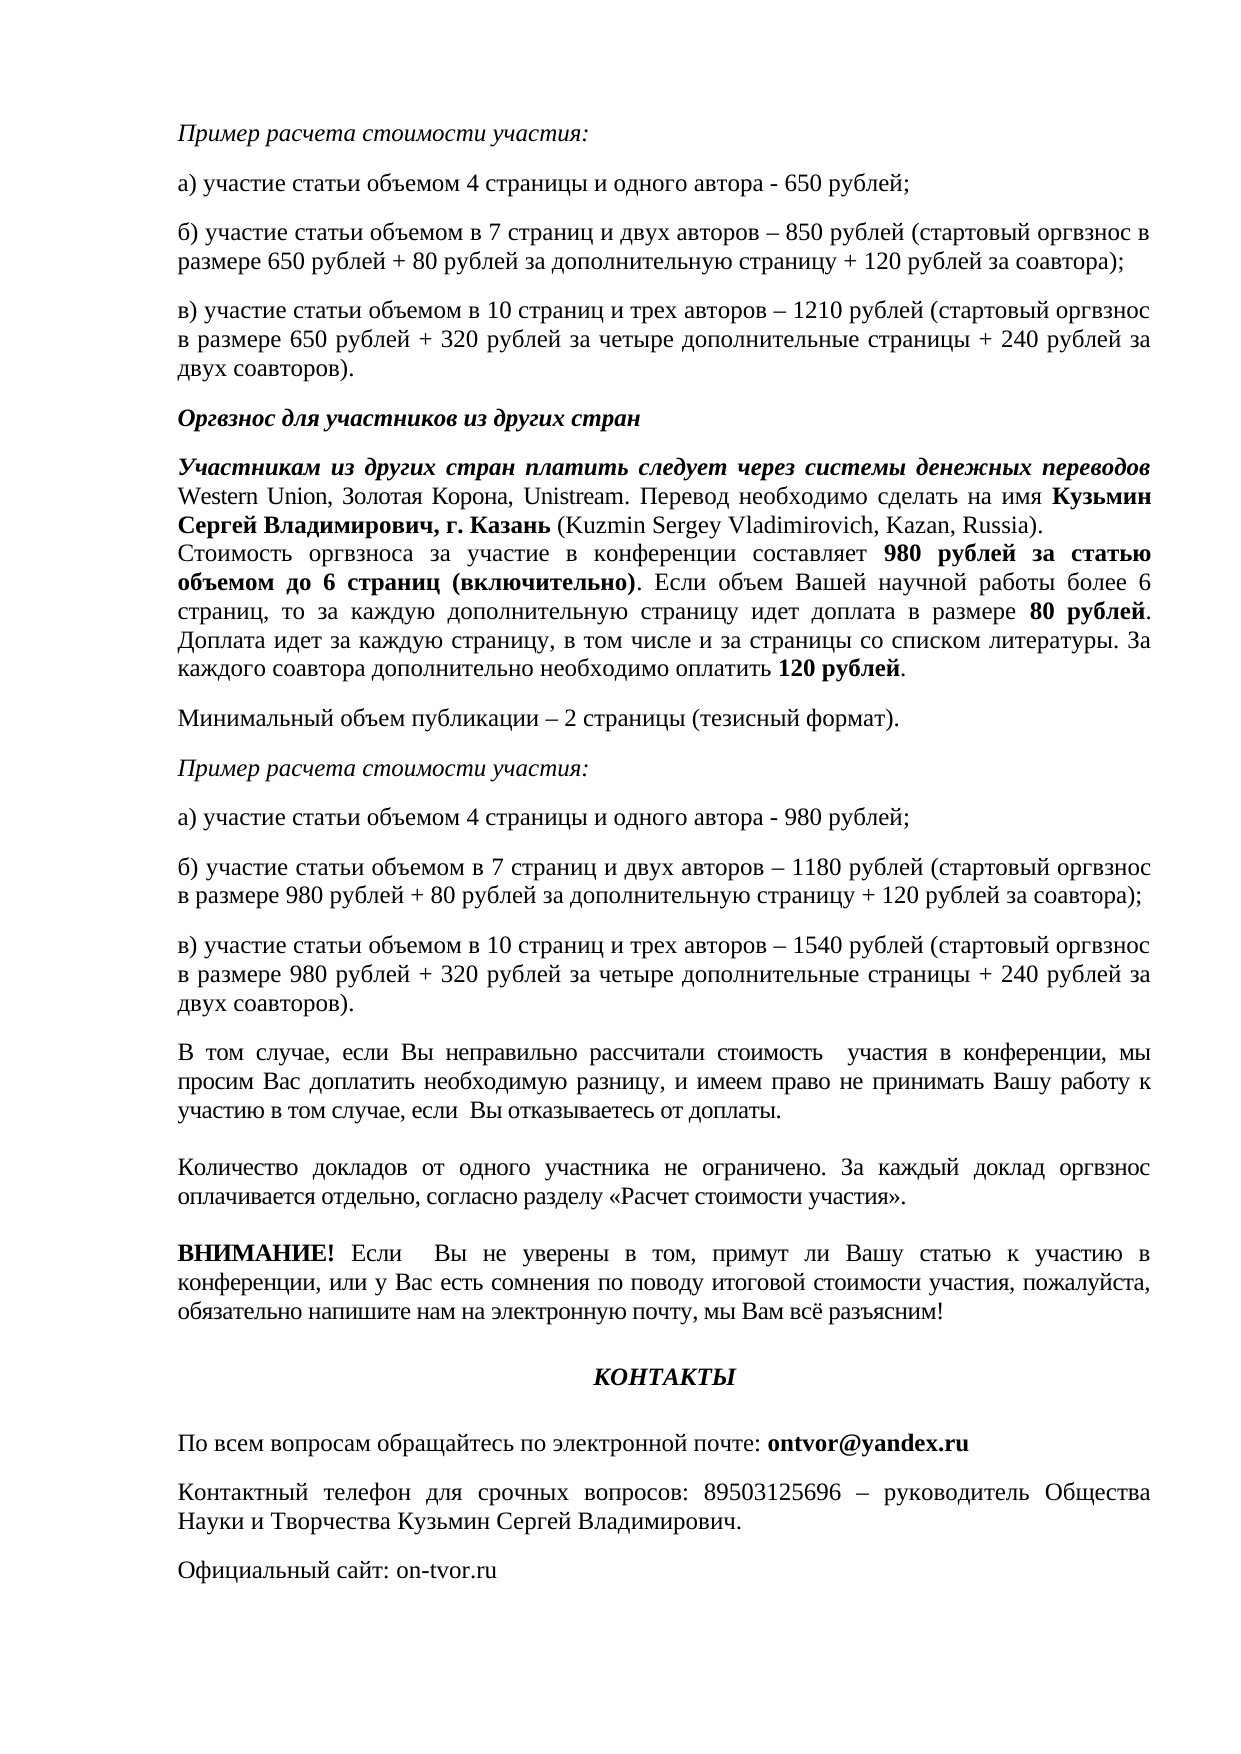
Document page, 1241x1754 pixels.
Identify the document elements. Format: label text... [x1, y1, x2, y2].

text Официальный сайт: on-tvor.ru [177, 1556, 1152, 1584]
text а) участие статьи объемом 4 страницы и одного автора - 650 рублей; [177, 168, 1152, 196]
text Количество докладов от одного участника не ограничено. За каждый доклад оргвзнос оплачивается отдельно, согласно разделу «Расчет стоимости участия». [177, 1152, 1152, 1210]
text а) участие статьи объемом 4 страницы и одного автора - 980 рублей; [177, 802, 1152, 831]
text б) участие статьи объемом в 7 страниц и двух авторов – 1180 рублей (стартовый оргвзнос в размере 980 рублей + 80 рублей за дополнительную страницу + 120 рублей за соавтора); [177, 852, 1152, 909]
text Пример расчета стоимости участия: [177, 118, 1152, 147]
text КОНТАКТЫ [177, 1362, 1152, 1391]
text в) участие статьи объемом в 10 страниц и трех авторов – 1540 рублей (стартовый оргвзнос в размере 980 рублей + 320 рублей за четыре дополнительные страницы + 240 рублей за двух соавторов). [177, 930, 1152, 1016]
text Минимальный объем публикации – 2 страницы (тезисный формат). [177, 703, 1152, 732]
text Оргвзнос для участников из других стран [177, 403, 1152, 431]
text В том случае, если Вы неправильно рассчитали стоимость участия в конференции, мы просим Вас доплатить необходимую разницу, и имеем право не принимать Вашу работу к участию в том случае, если Вы отказываетесь от доплаты. [177, 1037, 1152, 1123]
text Стоимость оргвзноса за участие в конференции составляет 980 рублей за статью объемом до 6 страниц (включительно). Если объем Вашей научной работы более 6 страниц, то за каждую дополнительную страницу идет доплата в размере 80 рублей. Доплата идет за каждую страницу, в том числе и за страницы со списком литературы. За каждого соавтора дополнительно необходимо оплатить 120 рублей. [177, 538, 1152, 682]
text б) участие статьи объемом в 7 страниц и двух авторов – 850 рублей (стартовый оргвзнос в размере 650 рублей + 80 рублей за дополнительную страницу + 120 рублей за соавтора); [177, 217, 1152, 275]
text Участникам из других стран платить следует через системы денежных переводов Western Union, Золотая Корона, Unistream. Перевод необходимо сделать на имя Кузьмин Сергей Владимирович, г. Казань (Kuzmin Sergey Vladimirovich, Kazan, Russia). [177, 452, 1152, 538]
text Пример расчета стоимости участия: [177, 753, 1152, 781]
text По всем вопросам обращайтесь по электронной почте: ontvor@yandex.ru [177, 1428, 1152, 1456]
text Контактный телефон для срочных вопросов: 89503125696 – руководитель Общества Науки и Творчества Кузьмин Сергей Владимирович. [177, 1477, 1152, 1535]
text ВНИМАНИЕ! Если Вы не уверены в том, примут ли Вашу статью к участию в конференции, или у Вас есть сомнения по поводу итоговой стоимости участия, пожалуйста, обязательно напишите нам на электронную почту, мы Вам всё разъясним! [177, 1238, 1152, 1325]
text в) участие статьи объемом в 10 страниц и трех авторов – 1210 рублей (стартовый оргвзнос в размере 650 рублей + 320 рублей за четыре дополнительные страницы + 240 рублей за двух соавторов). [177, 296, 1152, 382]
